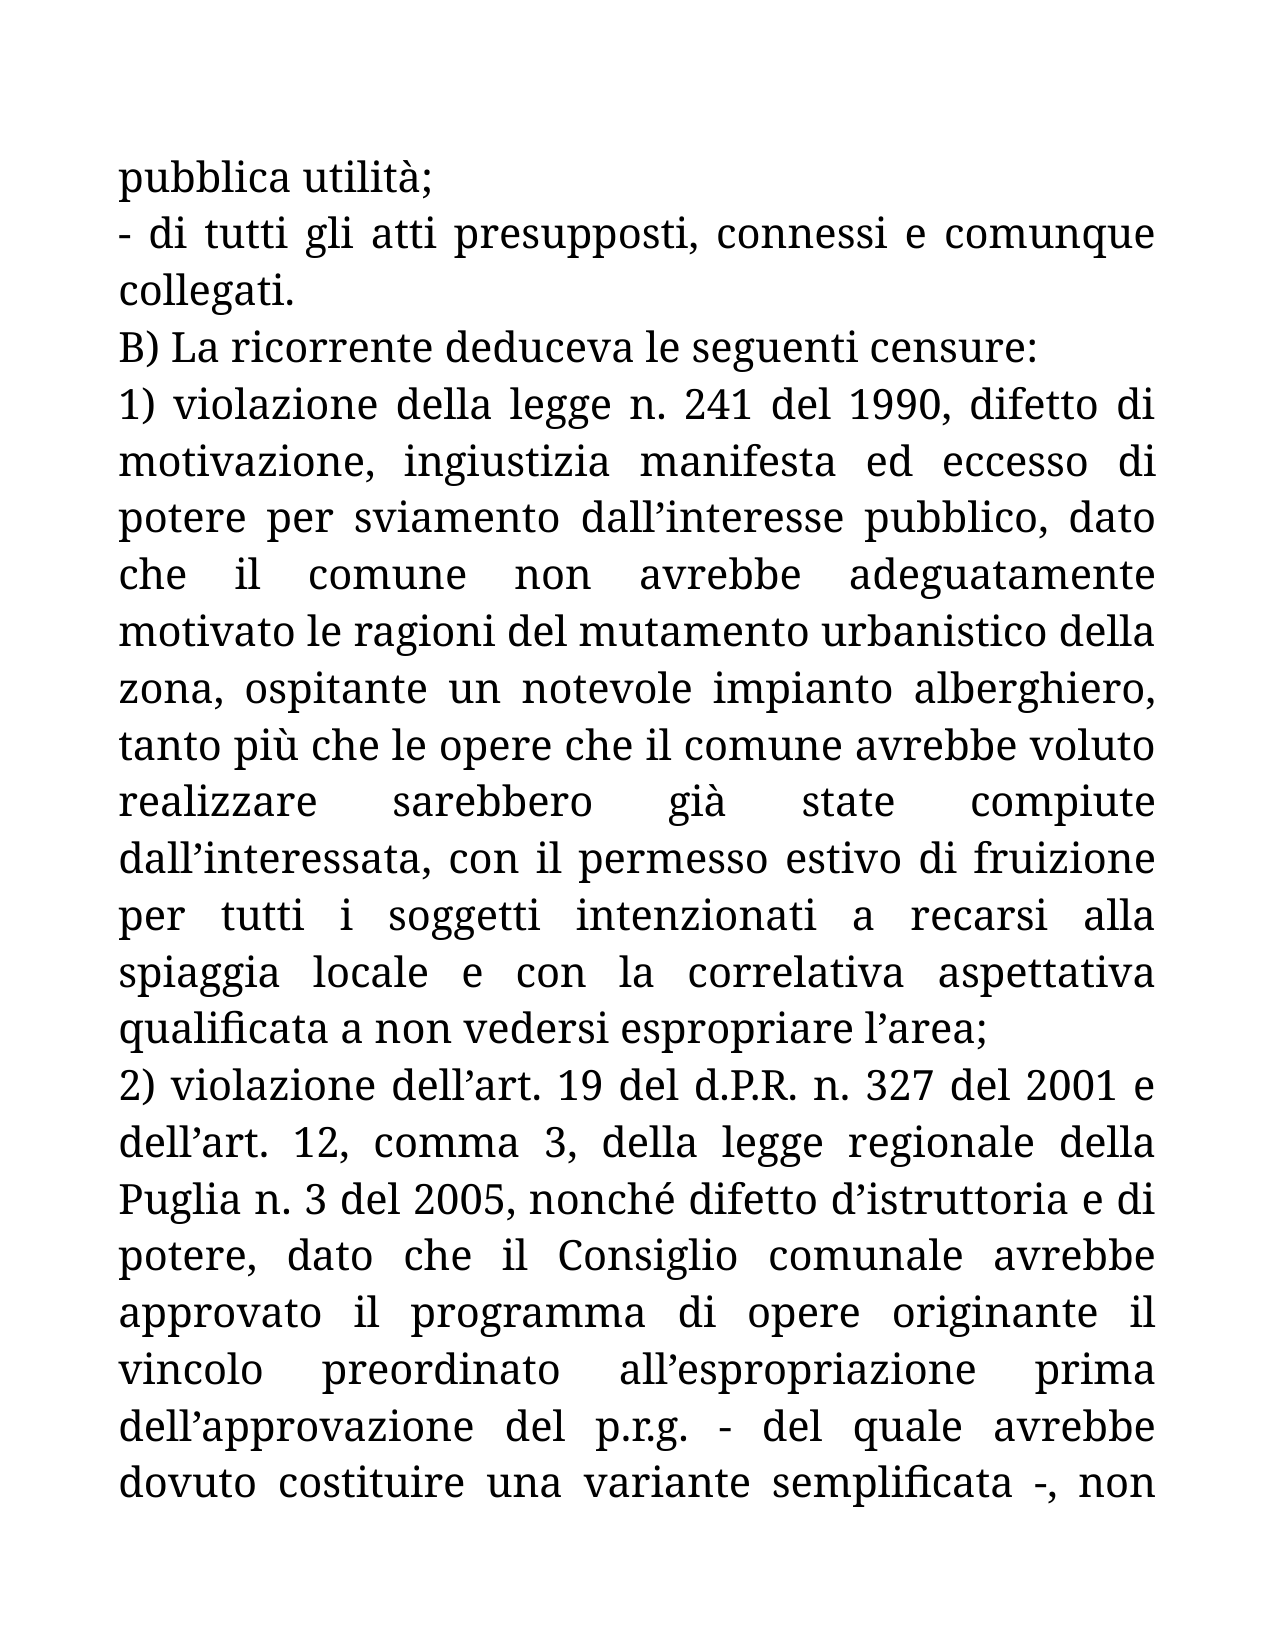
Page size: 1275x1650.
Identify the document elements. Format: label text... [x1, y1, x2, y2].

text 1) violazione della legge n. 241 del 1990, difetto di motivazione, ingiustizia manifesta ed eccesso di potere per sviamento dall’interesse pubblico, dato che il comune non avrebbe adeguatamente motivato le ragioni del mutamento urbanistico della zona, ospitante un notevole impianto alberghiero, tanto più che le opere che il comune avrebbe voluto realizzare sarebbero già state compiute dall’interessata, con il permesso estivo di fruizione per tutti i soggetti intenzionati a recarsi alla spiaggia locale e con la correlativa aspettativa qualificata a non vedersi espropriare l’area; [118, 375, 1157, 1056]
text - di tutti gli atti presupposti, connessi e comunque collegati. [118, 204, 1157, 318]
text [118, 1056, 1157, 1510]
text B) La ricorrente deduceva le seguenti censure: [118, 318, 1157, 375]
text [118, 148, 1157, 204]
